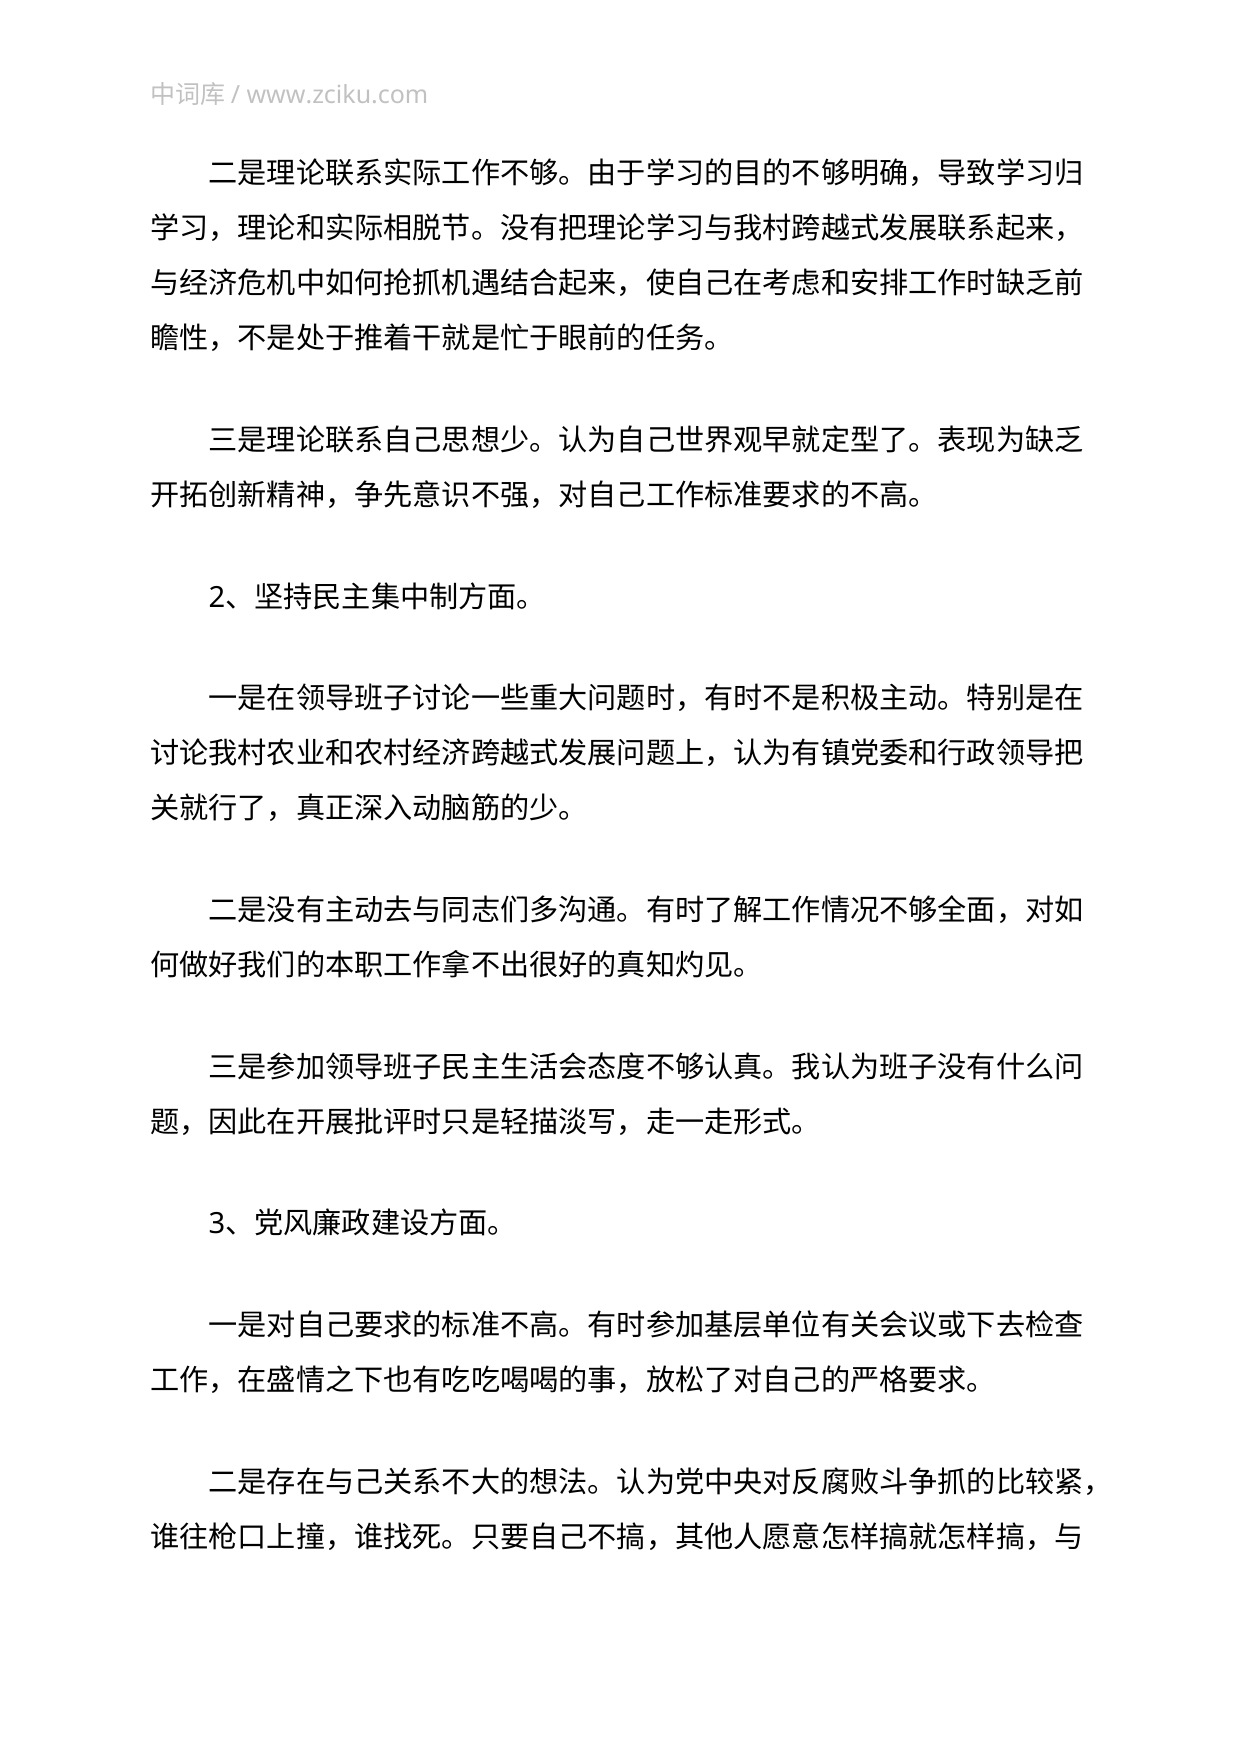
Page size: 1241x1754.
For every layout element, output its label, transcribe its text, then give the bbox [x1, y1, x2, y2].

text 三是理论联系自己思想少。认为自己世界观早就定型了。表现为缺乏开拓创新精神，争先意识不强，对自己工作标准要求的不高。 [150, 416, 1090, 514]
text 二是理论联系实际工作不够。由于学习的目的不够明确，导致学习归学习，理论和实际相脱节。没有把理论学习与我村跨越式发展联系起来，与经济危机中如何抢抓机遇结合起来，使自己在考虑和安排工作时缺乏前瞻性，不是处于推着干就是忙于眼前的任务。 [150, 150, 1090, 357]
text 一是对自己要求的标准不高。有时参加基层单位有关会议或下去检查工作，在盛情之下也有吃吃喝喝的事，放松了对自己的严格要求。 [150, 1302, 1090, 1399]
text 三是参加领导班子民主生活会态度不够认真。我认为班子没有什么问题，因此在开展批评时只是轻描淡写，走一走形式。 [150, 1043, 1090, 1141]
text 二是没有主动去与同志们多沟通。有时了解工作情况不够全面，对如何做好我们的本职工作拿不出很好的真知灼见。 [150, 887, 1090, 984]
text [150, 1459, 1090, 1556]
text 3、党风廉政建设方面。 [150, 1200, 1090, 1242]
text 2、坚持民主集中制方面。 [150, 573, 1090, 616]
text 一是在领导班子讨论一些重大问题时，有时不是积极主动。特别是在讨论我村农业和农村经济跨越式发展问题上，认为有镇党委和行政领导把关就行了，真正深入动脑筋的少。 [150, 675, 1090, 827]
